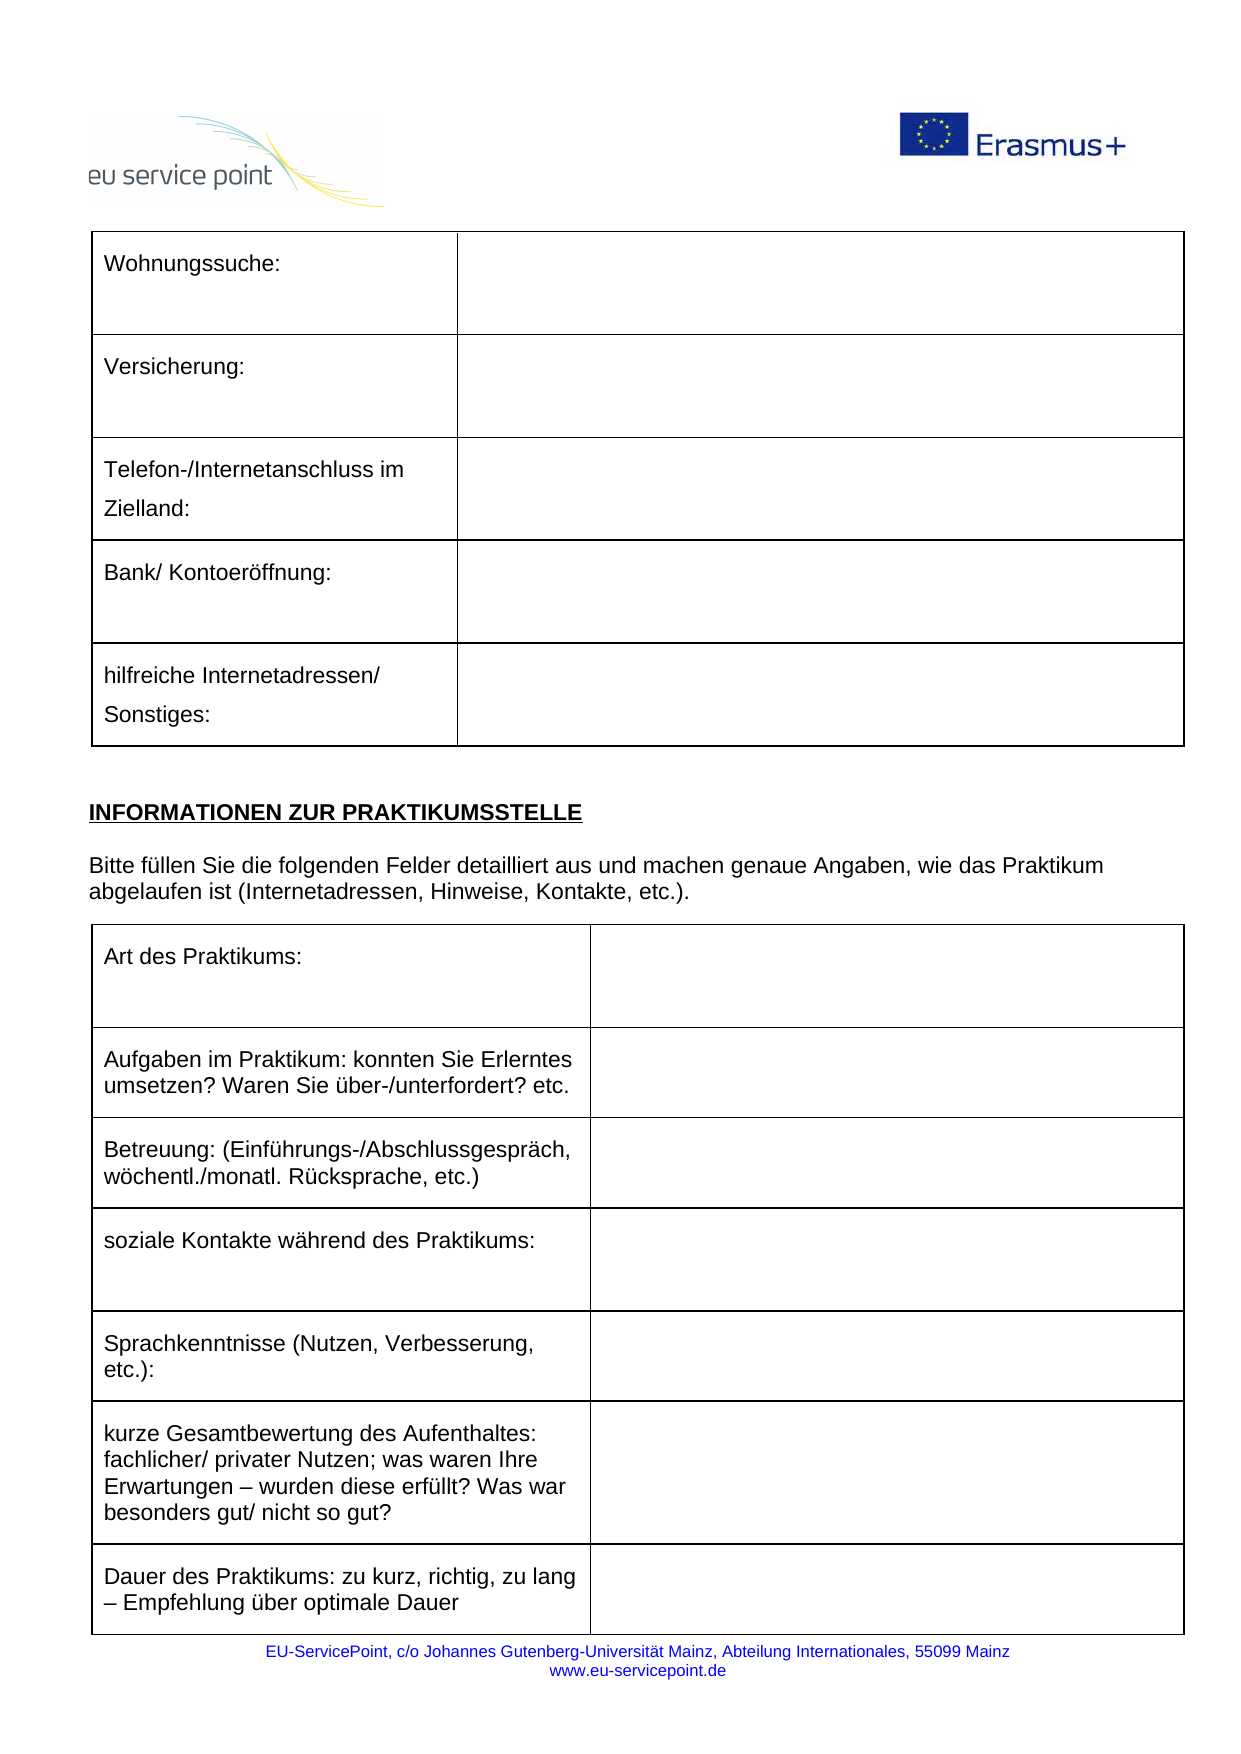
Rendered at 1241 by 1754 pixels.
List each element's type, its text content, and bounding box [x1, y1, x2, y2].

table_cell Wohnungssuche: [93, 232, 457, 334]
table_cell [591, 1402, 1183, 1543]
table_cell Betreuung: (Einführungs-/Abschlussgespräch, wöchentl./monatl. Rücksprache, etc.) [93, 1118, 590, 1207]
table_cell Bank/ Kontoeröffnung: [93, 541, 457, 642]
table_cell Versicherung: [93, 335, 457, 436]
table_header [591, 925, 1183, 1027]
table_cell [591, 1545, 1183, 1634]
table_cell [591, 1118, 1183, 1207]
table_cell [458, 335, 1183, 436]
text abgelaufen ist (Internetadressen, Hinweise, Kontakte, etc.). [89, 878, 1187, 904]
table_cell [458, 644, 1183, 745]
table_cell [458, 438, 1183, 539]
table_cell [458, 232, 1183, 334]
table_cell Dauer des Praktikums: zu kurz, richtig, zu lang – Empfehlung über optimale Dauer [93, 1545, 590, 1634]
table_cell soziale Kontakte während des Praktikums: [93, 1209, 590, 1310]
text Bitte füllen Sie die folgenden Felder detailliert aus und machen genaue Angaben, wie das Praktikum [89, 852, 1187, 878]
table_cell Aufgaben im Praktikum: konnten Sie Erlerntes umsetzen? Waren Sie über-/unterfordert? etc. [93, 1028, 590, 1117]
table_header Art des Praktikums: [93, 925, 590, 1027]
table_cell Telefon-/Internetanschluss im Zielland: [93, 438, 457, 539]
table_cell [591, 1028, 1183, 1117]
table_cell [591, 1209, 1183, 1310]
table_cell Sprachkenntnisse (Nutzen, Verbesserung, etc.): [93, 1312, 590, 1400]
table_cell [591, 1312, 1183, 1400]
table_cell hilfreiche Internetadressen/ Sonstiges: [93, 644, 457, 745]
table_cell kurze Gesamtbewertung des Aufenthaltes: fachlicher/ privater Nutzen; was waren Ihre Erwartungen – wurden diese erfüllt? Was war besonders gut/ nicht so gut? [93, 1402, 590, 1543]
picture [886, 73, 1138, 207]
text INFORMATIONEN ZUR PRAKTIKUMSSTELLE [89, 799, 1187, 826]
table_cell [458, 541, 1183, 642]
picture [88, 116, 385, 207]
